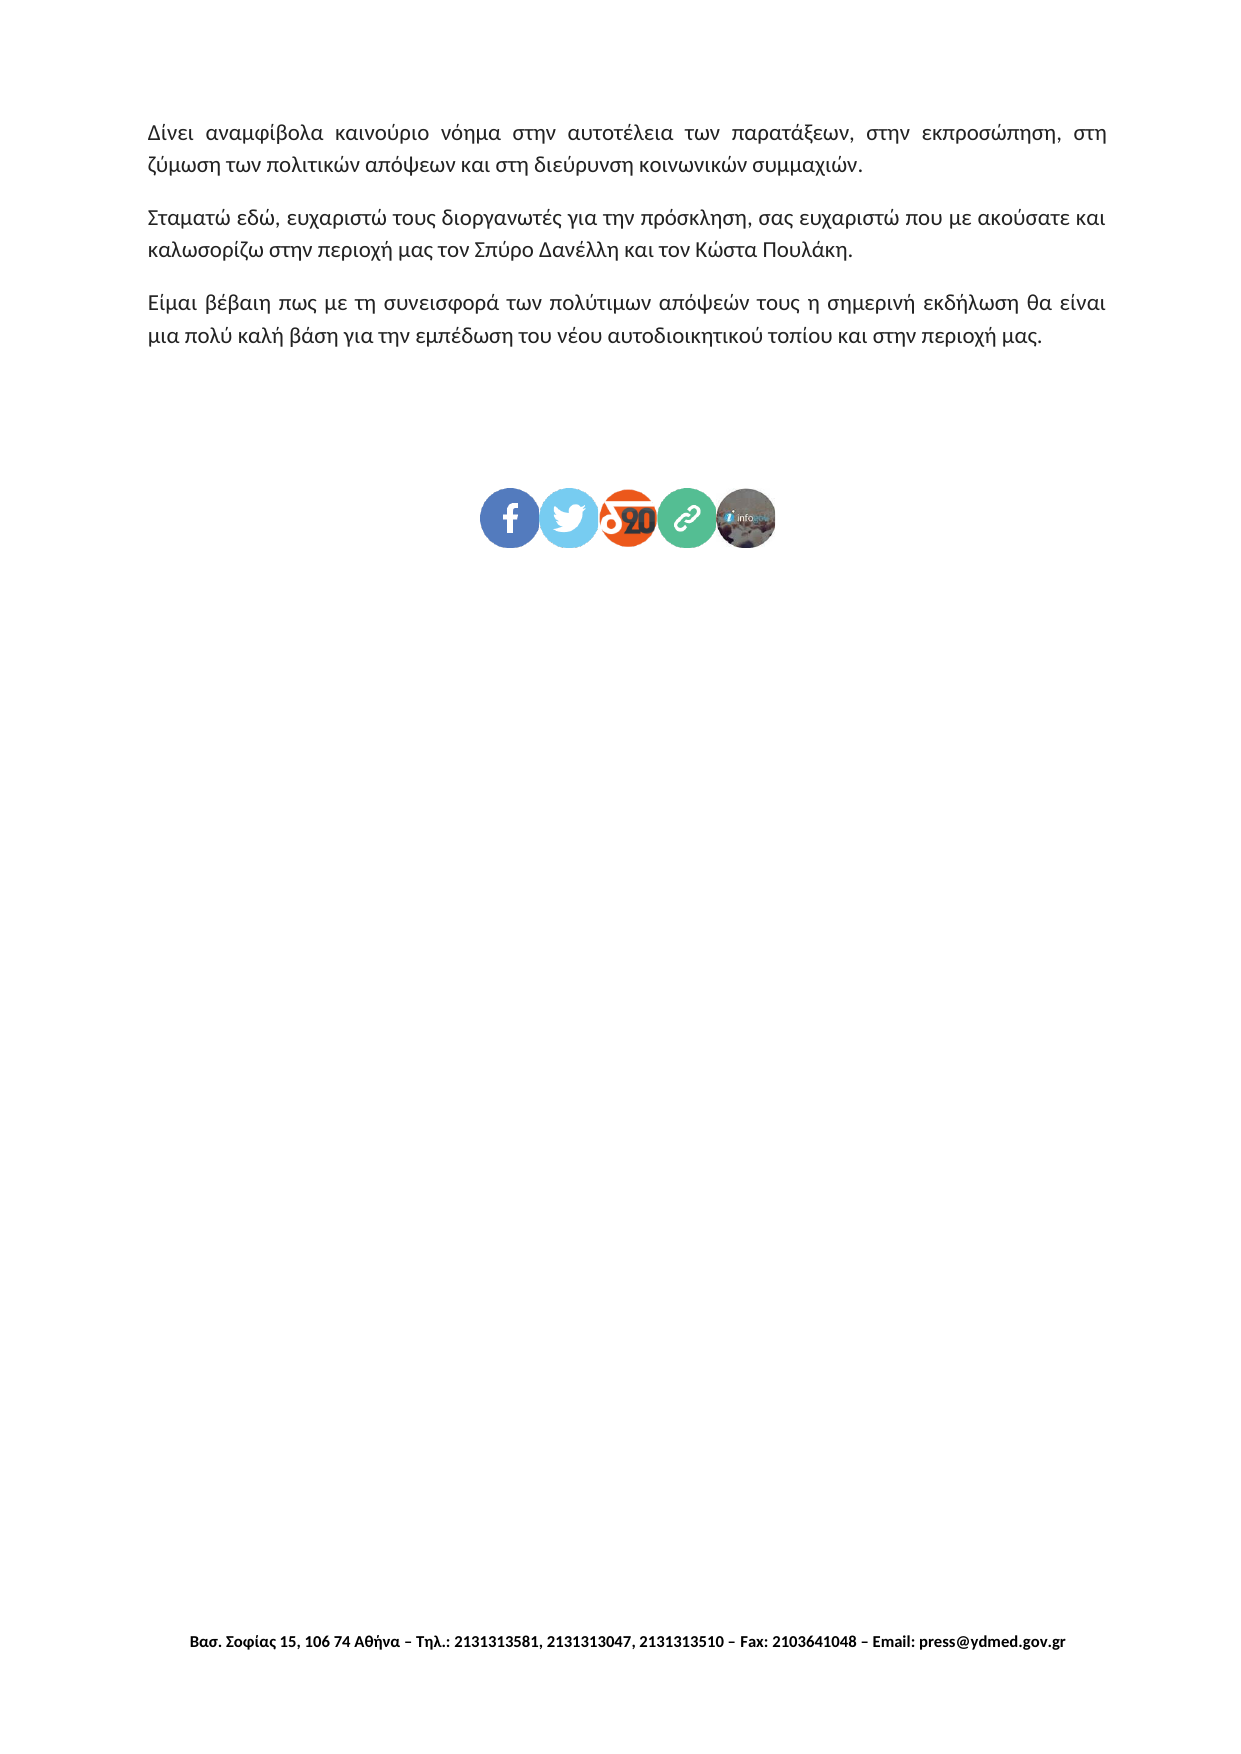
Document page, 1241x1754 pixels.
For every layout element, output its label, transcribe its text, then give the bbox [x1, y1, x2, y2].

picture [480, 488, 776, 548]
text Δίνει αναμφίβολα καινούριο νόημα στην αυτοτέλεια των παρατάξεων, στην εκπροσώπηση, στη ζύμωση των πολιτικών απόψεων και στη διεύρυνση κοινωνικών συμμαχιών. [148, 118, 1107, 178]
text Σταματώ εδώ, ευχαριστώ τους διοργανωτές για την πρόσκληση, σας ευχαριστώ που με ακούσατε και καλωσορίζω στην περιοχή μας τον Σπύρο Δανέλλη και τον Κώστα Πουλάκη. [148, 203, 1107, 263]
text Είμαι βέβαιη πως με τη συνεισφορά των πολύτιμων απόψεών τους η σημερινή εκδήλωση θα είναι μια πολύ καλή βάση για την εμπέδωση του νέου αυτοδιοικητικού τοπίου και στην περιοχή μας. [148, 288, 1107, 349]
